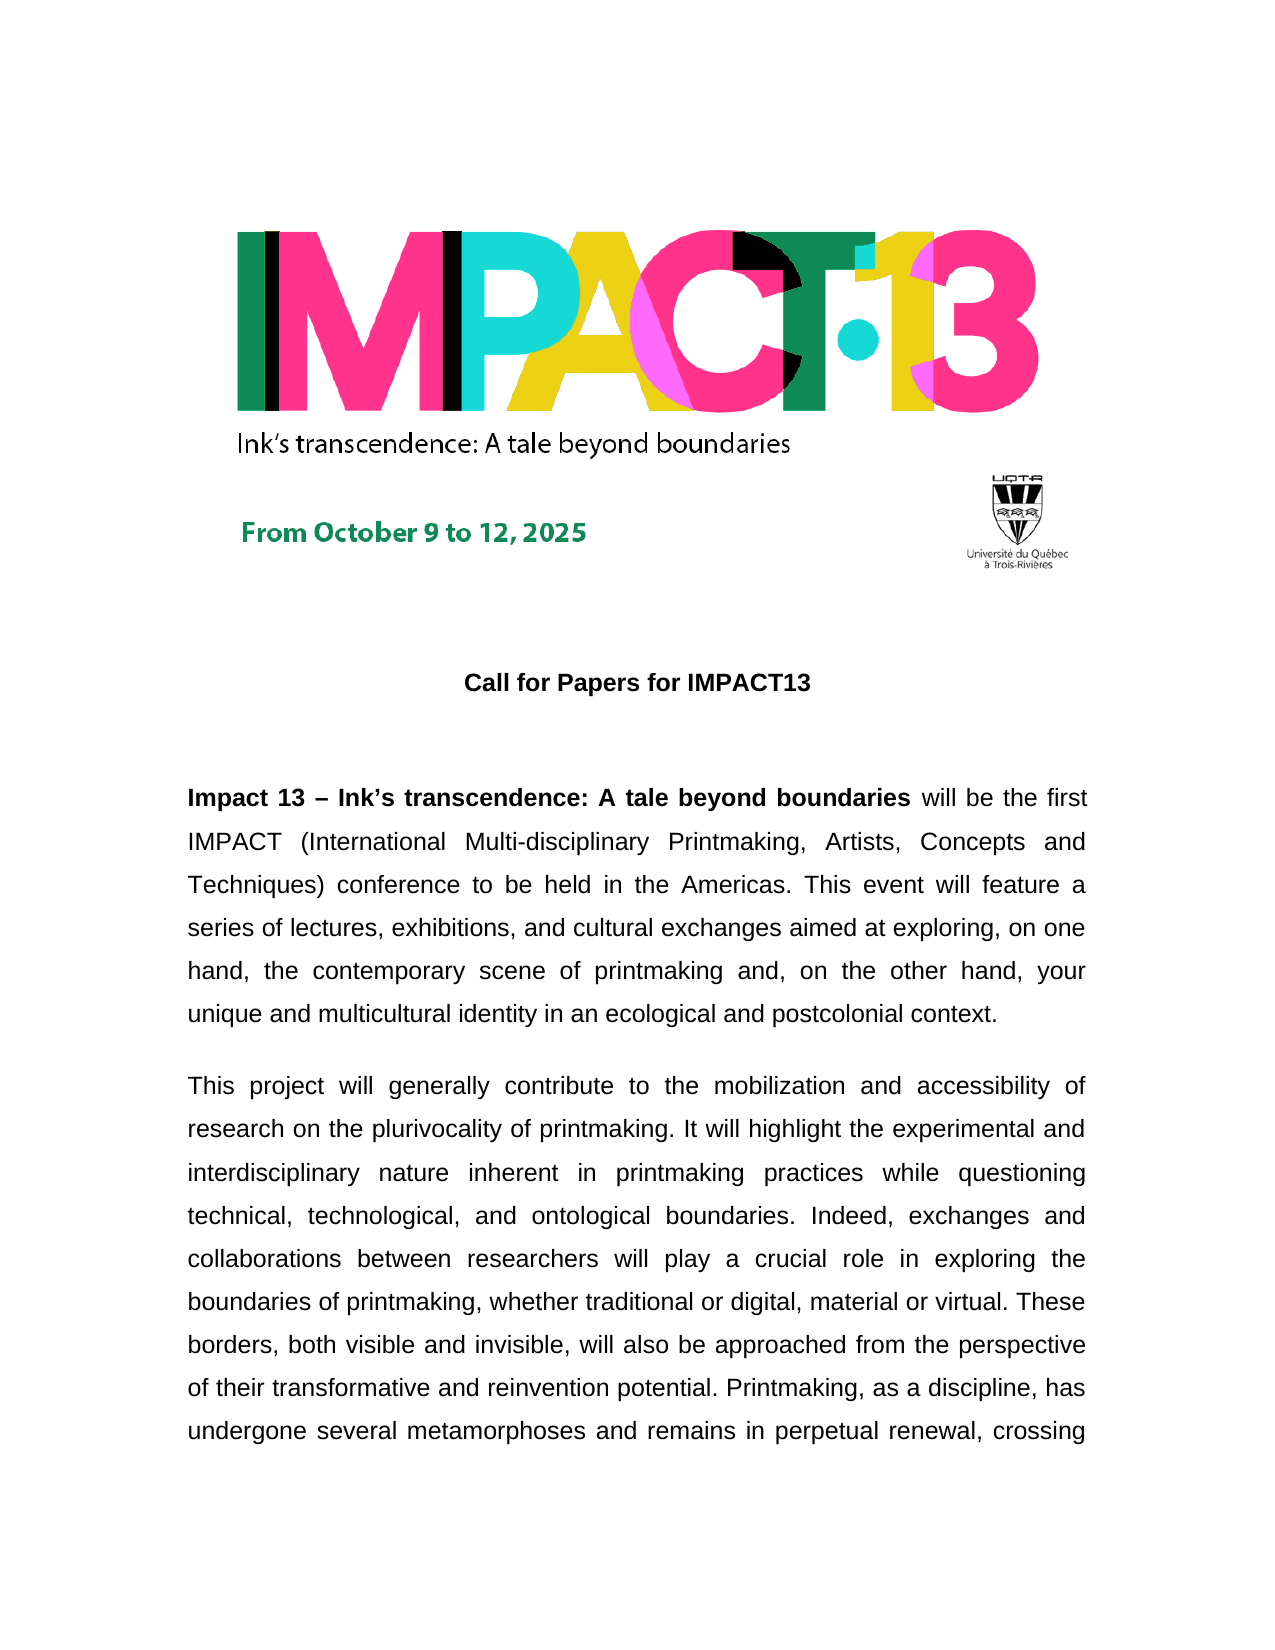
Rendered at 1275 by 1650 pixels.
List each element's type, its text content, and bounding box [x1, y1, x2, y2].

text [187, 1071, 1087, 1445]
picture [197, 150, 1078, 574]
text Impact 13 – Ink’s transcendence: A tale beyond boundaries will be the first IMPACT (International Multi-disciplinary Printmaking, Artists, Concepts and Techniques) conference to be held in the Americas. This event will feature a series of lectures, exhibitions, and cultural exchanges aimed at exploring, on one hand, the contemporary scene of printmaking and, on the other hand, your unique and multicultural identity in an ecological and postcolonial context. [187, 783, 1087, 1028]
text Call for Papers for IMPACT13 [187, 668, 1087, 696]
